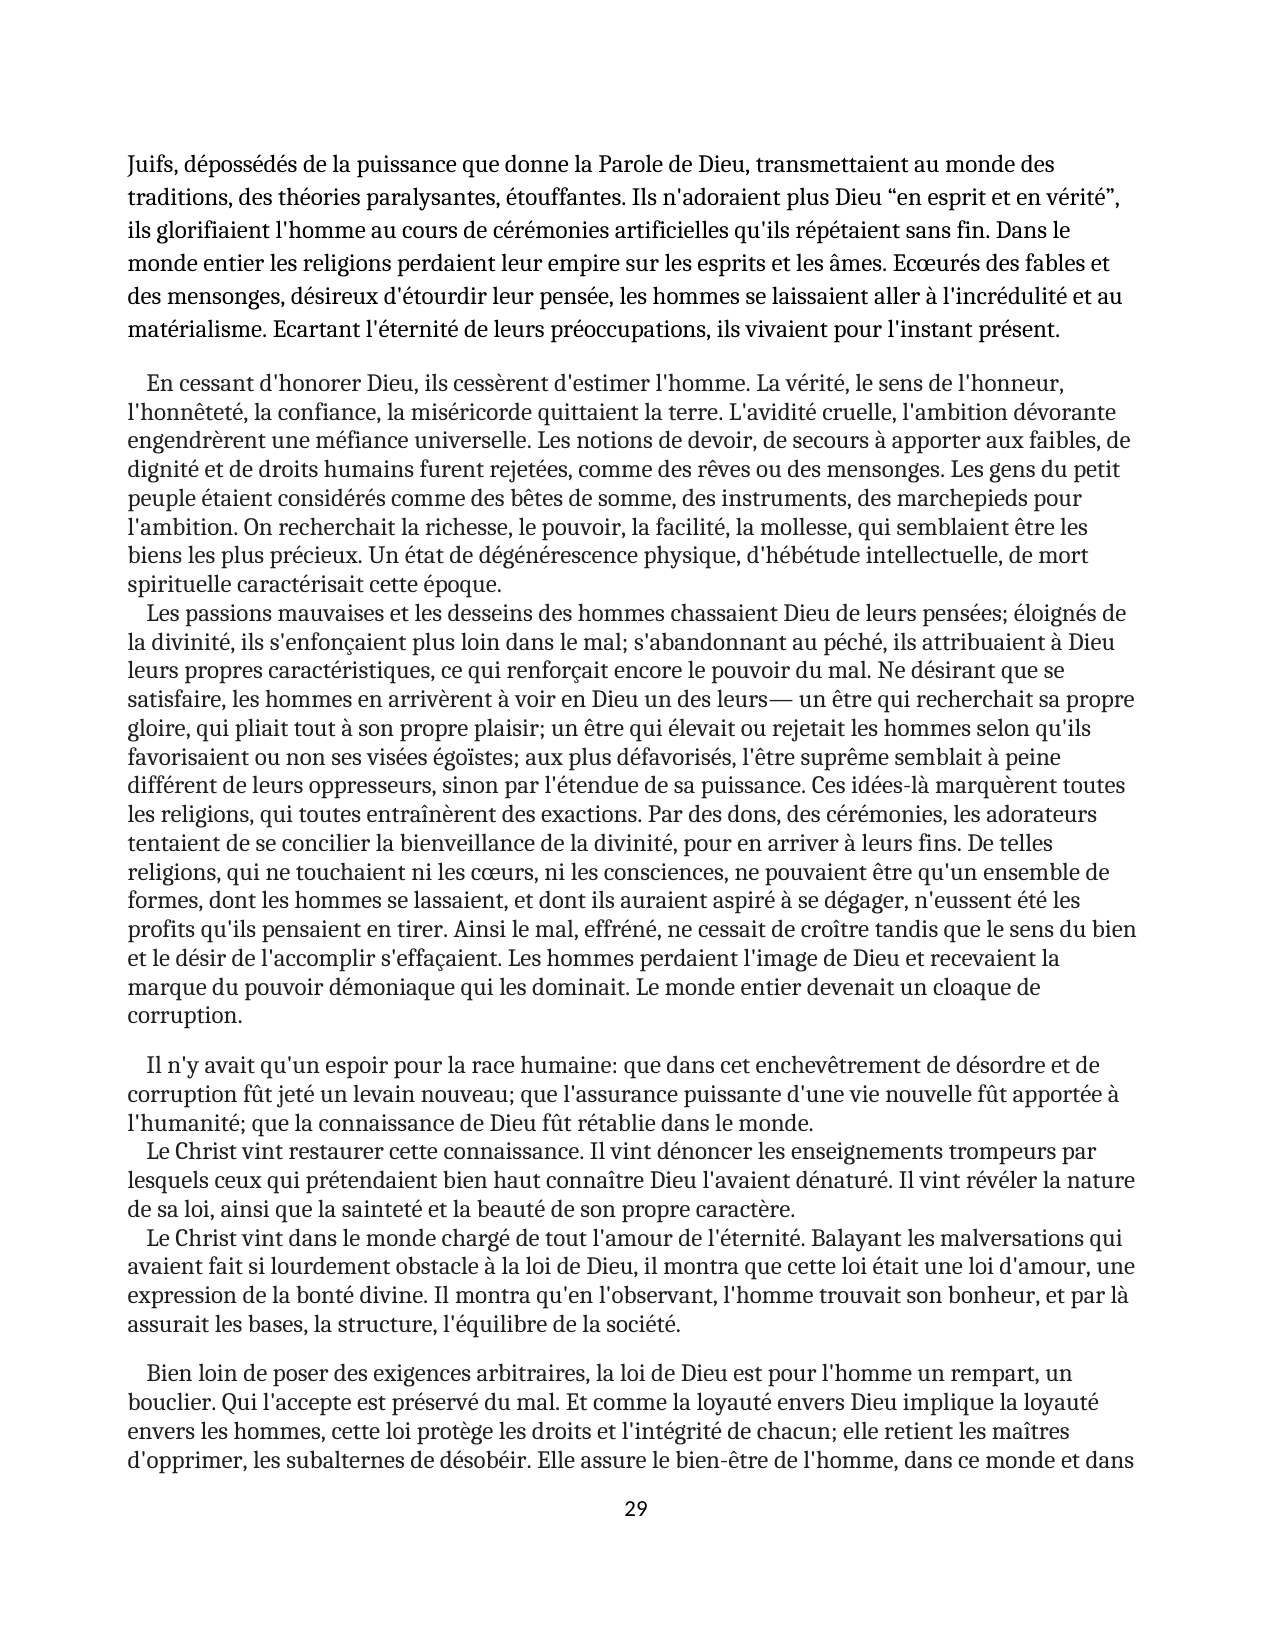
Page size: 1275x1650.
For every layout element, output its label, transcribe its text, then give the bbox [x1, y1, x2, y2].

text Le Christ vint restaurer cette connaissance. Il vint dénoncer les enseignements trompeurs par lesquels ceux qui prétendaient bien haut connaître Dieu l'avaient dénaturé. Il vint révéler la nature de sa loi, ainsi que la sainteté et la beauté de son propre caractère. [127, 1137, 1144, 1223]
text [127, 1359, 1144, 1474]
text Les passions mauvaises et les desseins des hommes chassaient Dieu de leurs pensées; éloignés de la divinité, ils s'enfonçaient plus loin dans le mal; s'abandonnant au péché, ils attribuaient à Dieu leurs propres caractéristiques, ce qui renforçait encore le pouvoir du mal. Ne désirant que se satisfaire, les hommes en arrivèrent à voir en Dieu un des leurs— un être qui recherchait sa propre gloire, qui pliait tout à son propre plaisir; un être qui élevait ou rejetait les hommes selon qu'ils favorisaient ou non ses visées égoïstes; aux plus défavorisés, l'être suprême semblait à peine différent de leurs oppresseurs, sinon par l'étendue de sa puissance. Ces idées-là marquèrent toutes les religions, qui toutes entraînèrent des exactions. Par des dons, des cérémonies, les adorateurs tentaient de se concilier la bienveillance de la divinité, pour en arriver à leurs fins. De telles religions, qui ne touchaient ni les cœurs, ni les consciences, ne pouvaient être qu'un ensemble de formes, dont les hommes se lassaient, et dont ils auraient aspiré à se dégager, n'eussent été les profits qu'ils pensaient en tirer. Ainsi le mal, effréné, ne cessait de croître tandis que le sens du bien et le désir de l'accomplir s'effaçaient. Les hommes perdaient l'image de Dieu et recevaient la marque du pouvoir démoniaque qui les dominait. Le monde entier devenait un cloaque de corruption. [127, 599, 1144, 1030]
text En cessant d'honorer Dieu, ils cessèrent d'estimer l'homme. La vérité, le sens de l'honneur, l'honnêteté, la confiance, la miséricorde quittaient la terre. L'avidité cruelle, l'ambition dévorante engendrèrent une méfiance universelle. Les notions de devoir, de secours à apporter aux faibles, de dignité et de droits humains furent rejetées, comme des rêves ou des mensonges. Les gens du petit peuple étaient considérés comme des bêtes de somme, des instruments, des marchepieds pour l'ambition. On recherchait la richesse, le pouvoir, la facilité, la mollesse, qui semblaient être les biens les plus précieux. Un état de dégénérescence physique, d'hébétude intellectuelle, de mort spirituelle caractérisait cette époque. [127, 369, 1144, 599]
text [127, 150, 1144, 344]
text Il n'y avait qu'un espoir pour la race humaine: que dans cet enchevêtrement de désordre et de corruption fût jeté un levain nouveau; que l'assurance puissante d'une vie nouvelle fût apportée à l'humanité; que la connaissance de Dieu fût rétablie dans le monde. [127, 1051, 1144, 1137]
text Le Christ vint dans le monde chargé de tout l'amour de l'éternité. Balayant les malversations qui avaient fait si lourdement obstacle à la loi de Dieu, il montra que cette loi était une loi d'amour, une expression de la bonté divine. Il montra qu'en l'observant, l'homme trouvait son bonheur, et par là assurait les bases, la structure, l'équilibre de la société. [127, 1223, 1144, 1338]
